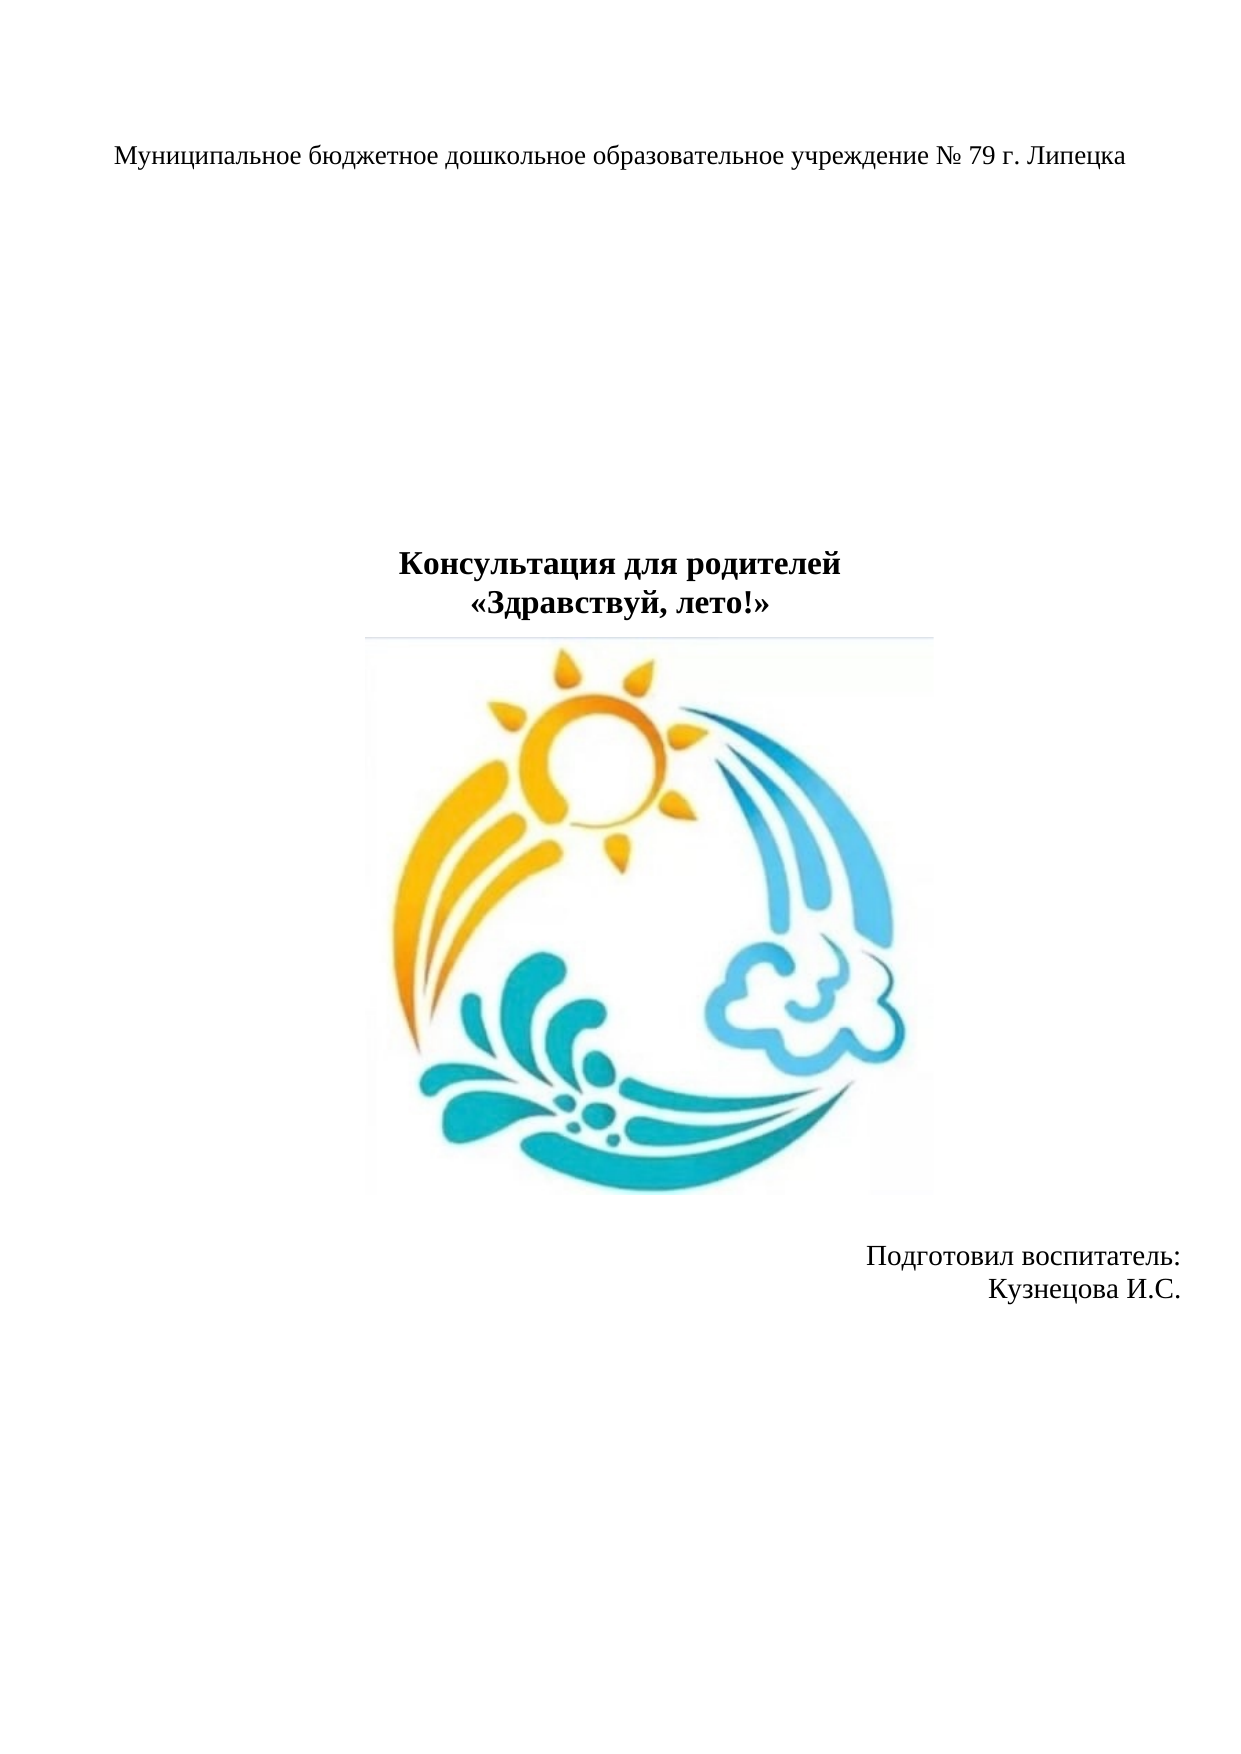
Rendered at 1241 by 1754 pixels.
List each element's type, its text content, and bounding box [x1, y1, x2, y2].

text «Здравствуй, лето!» [118, 582, 1122, 620]
subtitle Муниципальное бюджетное дошкольное образовательное учреждение № 79 г. Липецка [59, 139, 1181, 170]
text Кузнецова И.С. [148, 1271, 1181, 1305]
picture [365, 637, 934, 1195]
text Подготовил воспитатель: [148, 1238, 1181, 1271]
text Консультация для родителей [118, 544, 1122, 582]
